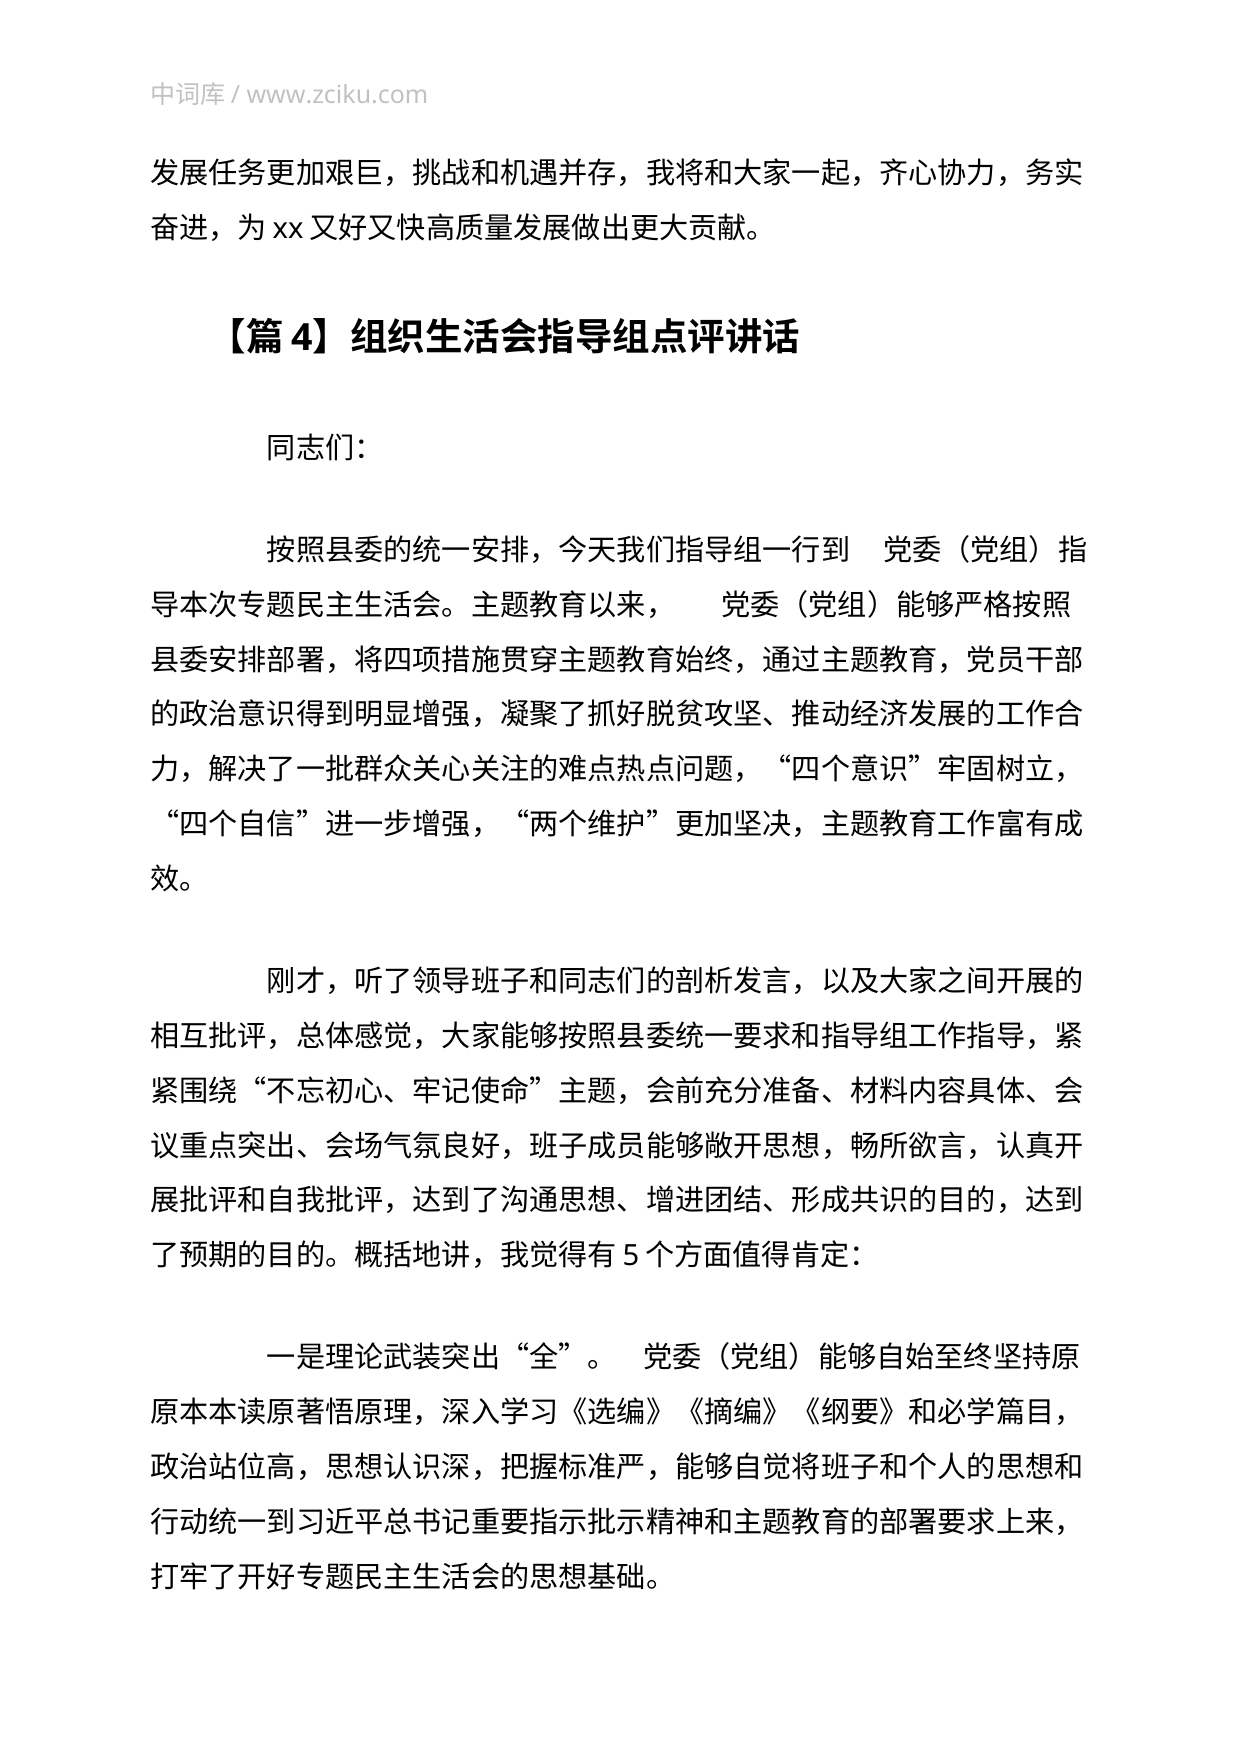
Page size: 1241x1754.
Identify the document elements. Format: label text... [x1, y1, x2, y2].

text 按照县委的统一安排，今天我们指导组一行到 党委（党组）指导本次专题民主生活会。主题教育以来， 党委（党组）能够严格按照县委安排部署，将四项措施贯穿主题教育始终，通过主题教育，党员干部的政治意识得到明显增强，凝聚了抓好脱贫攻坚、推动经济发展的工作合力，解决了一批群众关心关注的难点热点问题，“四个意识”牢固树立，“四个自信”进一步增强，“两个维护”更加坚决，主题教育工作富有成效。 [150, 526, 1090, 898]
text 刚才，听了领导班子和同志们的剖析发言，以及大家之间开展的相互批评，总体感觉，大家能够按照县委统一要求和指导组工作指导，紧紧围绕“不忘初心、牢记使命”主题，会前充分准备、材料内容具体、会议重点突出、会场气氛良好，班子成员能够敞开思想，畅所欲言，认真开展批评和自我批评，达到了沟通思想、增进团结、形成共识的目的，达到了预期的目的。概括地讲，我觉得有5个方面值得肯定： [150, 957, 1090, 1274]
text 【篇4】组织生活会指导组点评讲话 [150, 307, 1090, 361]
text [150, 150, 1090, 247]
text 一是理论武装突出“全”。 党委（党组）能够自始至终坚持原原本本读原著悟原理，深入学习《选编》《摘编》《纲要》和必学篇目，政治站位高，思想认识深，把握标准严，能够自觉将班子和个人的思想和行动统一到习近平总书记重要指示批示精神和主题教育的部署要求上来，打牢了开好专题民主生活会的思想基础。 [150, 1334, 1090, 1596]
text 同志们： [150, 424, 1090, 467]
